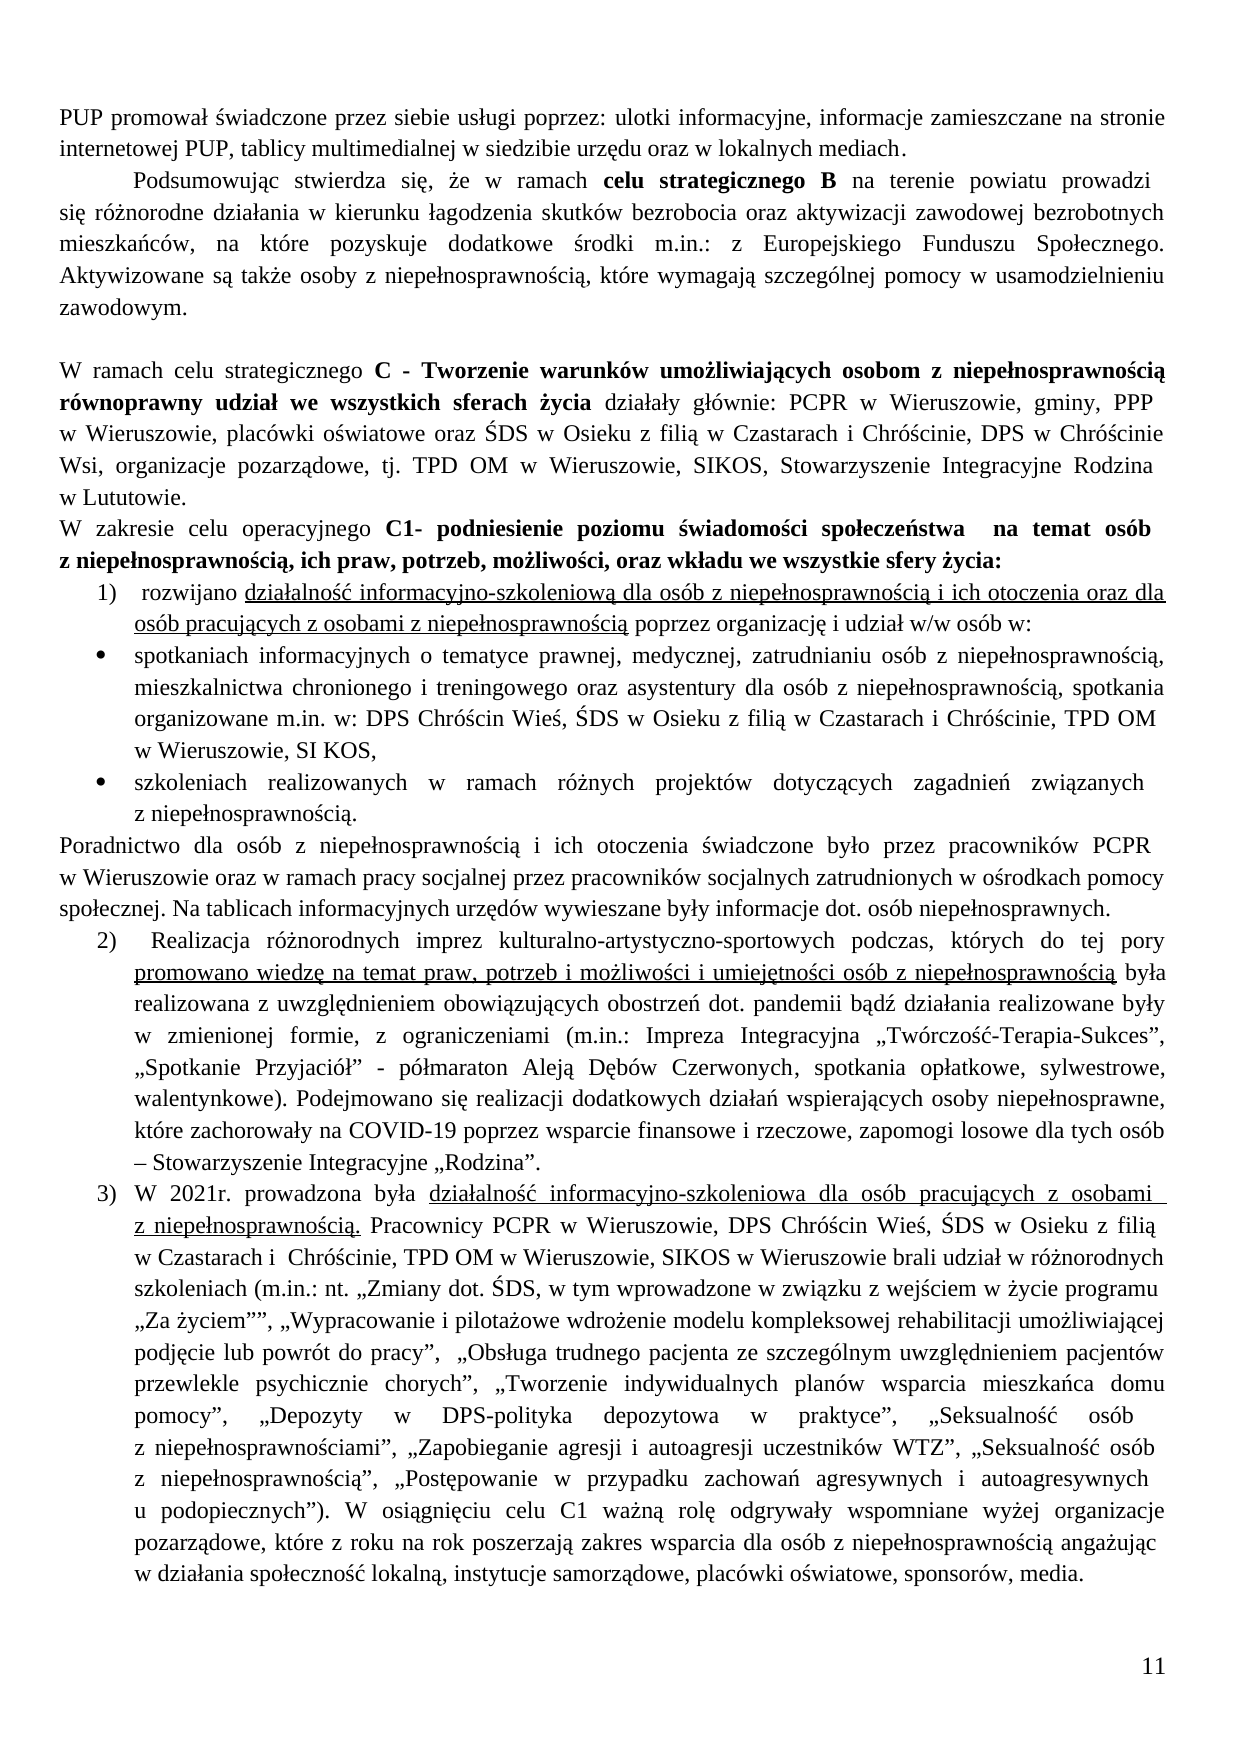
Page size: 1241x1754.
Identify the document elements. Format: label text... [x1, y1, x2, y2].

text W zakresie celu operacyjnego C1- podniesienie poziomu świadomości społeczeństwa na temat osób z niepełnosprawnością, ich praw, potrzeb, możliwości, oraz wkładu we wszystkie sfery życia: [59, 514, 1166, 573]
list W 2021r. prowadzona była działalność informacyjno-szkoleniowa dla osób pracujących z osobami z niepełnosprawnością. Pracownicy PCPR w Wieruszowie, DPS Chróścin Wieś, ŚDS w Osieku z filią w Czastarach i Chróścinie, TPD OM w Wieruszowie, SIKOS w Wieruszowie brali udział w różnorodnych szkoleniach (m.in.: nt. „Zmiany dot. ŚDS, w tym wprowadzone w związku z wejściem w życie programu „Za życiem””, „Wypracowanie i pilotażowe wdrożenie modelu kompleksowej rehabilitacji umożliwiającej podjęcie lub powrót do pracy”, „Obsługa trudnego pacjenta ze szczególnym uwzględnieniem pacjentów przewlekle psychicznie chorych”, „Tworzenie indywidualnych planów wsparcia mieszkańca domu pomocy”, „Depozyty w DPS-polityka depozytowa w praktyce”, „Seksualność osób z niepełnosprawnościami”, „Zapobieganie agresji i autoagresji uczestników WTZ”, „Seksualność osób z niepełnosprawnością”, „Postępowanie w przypadku zachowań agresywnych i autoagresywnych u podopiecznych”). W osiągnięciu celu C1 ważną rolę odgrywały wspomniane wyżej organizacje pozarządowe, które z roku na rok poszerzają zakres wsparcia dla osób z niepełnosprawnością angażując w działania społeczność lokalną, instytucje samorządowe, placówki oświatowe, sponsorów, media. [97, 1179, 1166, 1587]
list rozwijano działalność informacyjno-szkoleniową dla osób z niepełnosprawnością i ich otoczenia oraz dla osób pracujących z osobami z niepełnosprawnością poprzez organizację i udział w/w osób w: [97, 578, 1166, 637]
text Podsumowując stwierdza się, że w ramach celu strategicznego B na terenie powiatu prowadzi się różnorodne działania w kierunku łagodzenia skutków bezrobocia oraz aktywizacji zawodowej bezrobotnych mieszkańców, na które pozyskuje dodatkowe środki m.in.: z Europejskiego Funduszu Społecznego. Aktywizowane są także osoby z niepełnosprawnością, które wymagają szczególnej pomocy w usamodzielnieniu zawodowym. [59, 166, 1166, 320]
list szkoleniach realizowanych w ramach różnych projektów dotyczących zagadnień związanych z niepełnosprawnością. [97, 768, 1166, 827]
list spotkaniach informacyjnych o tematyce prawnej, medycznej, zatrudnianiu osób z niepełnosprawnością, mieszkalnictwa chronionego i treningowego oraz asystentury dla osób z niepełnosprawnością, spotkania organizowane m.in. w: DPS Chróścin Wieś, ŚDS w Osieku z filią w Czastarach i Chróścinie, TPD OM w Wieruszowie, SI KOS, [97, 641, 1166, 763]
text PUP promował świadczone przez siebie usługi poprzez: ulotki informacyjne, informacje zamieszczane na stronie internetowej PUP, tablicy multimedialnej w siedzibie urzędu oraz w lokalnych mediach. [59, 103, 1166, 162]
text W ramach celu strategicznego C - Tworzenie warunków umożliwiających osobom z niepełnosprawnością równoprawny udział we wszystkich sferach życia działały głównie: PCPR w Wieruszowie, gminy, PPP w Wieruszowie, placówki oświatowe oraz ŚDS w Osieku z filią w Czastarach i Chróścinie, DPS w Chróścinie Wsi, organizacje pozarządowe, tj. TPD OM w Wieruszowie, SIKOS, Stowarzyszenie Integracyjne Rodzina w Lututowie. [59, 356, 1166, 510]
list Realizacja różnorodnych imprez kulturalno-artystyczno-sportowych podczas, których do tej pory promowano wiedzę na temat praw, potrzeb i możliwości i umiejętności osób z niepełnosprawnością była realizowana z uwzględnieniem obowiązujących obostrzeń dot. pandemii bądź działania realizowane były w zmienionej formie, z ograniczeniami (m.in.: Impreza Integracyjna „Twórczość-Terapia-Sukces”, „Spotkanie Przyjaciół” - półmaraton Aleją Dębów Czerwonych, spotkania opłatkowe, sylwestrowe, walentynkowe). Podejmowano się realizacji dodatkowych działań wspierających osoby niepełnosprawne, które zachorowały na COVID-19 poprzez wsparcie finansowe i rzeczowe, zapomogi losowe dla tych osób – Stowarzyszenie Integracyjne „Rodzina”. [97, 926, 1166, 1175]
text Poradnictwo dla osób z niepełnosprawnością i ich otoczenia świadczone było przez pracowników PCPR w Wieruszowie oraz w ramach pracy socjalnej przez pracowników socjalnych zatrudnionych w ośrodkach pomocy społecznej. Na tablicach informacyjnych urzędów wywieszane były informacje dot. osób niepełnosprawnych. [59, 831, 1166, 922]
